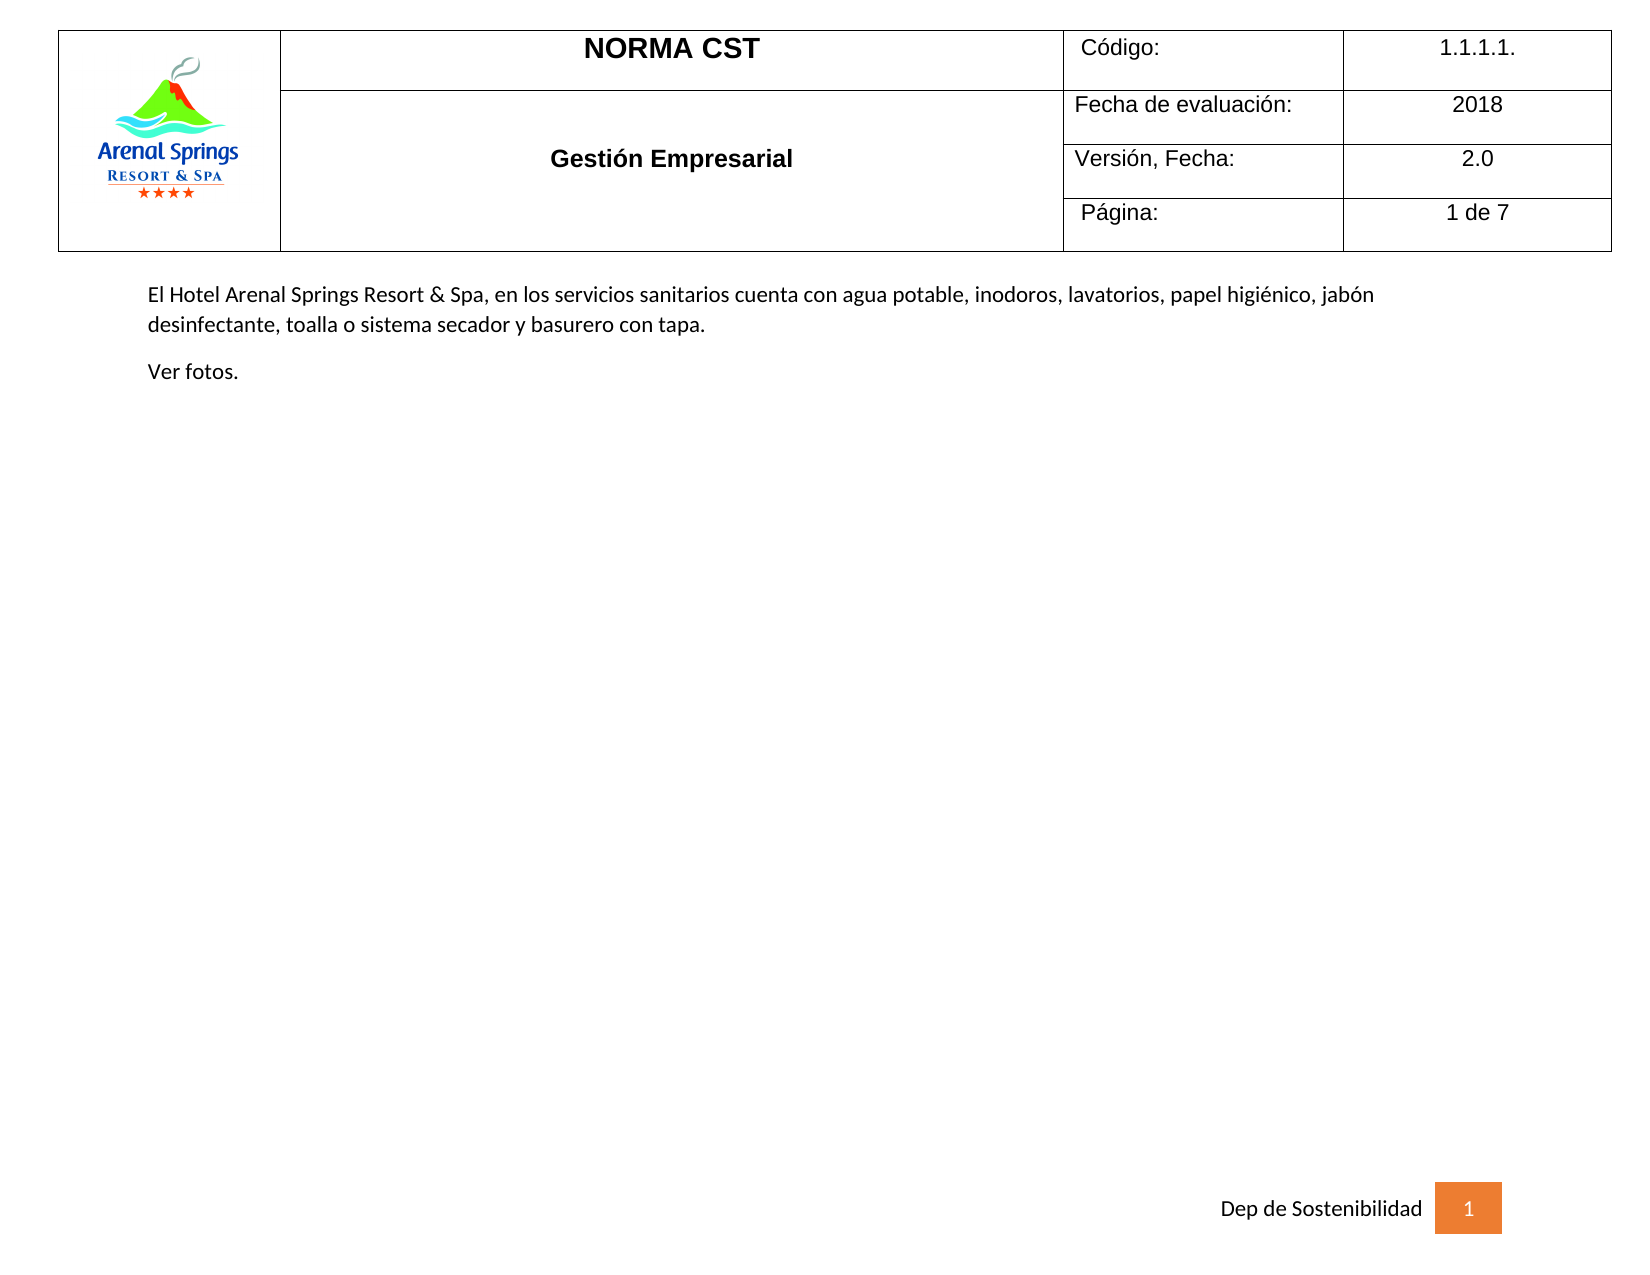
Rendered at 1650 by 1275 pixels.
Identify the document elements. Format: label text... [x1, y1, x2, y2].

picture [70, 53, 264, 203]
text El Hotel Arenal Springs Resort & Spa, en los servicios sanitarios cuenta con agua potable, inodoros, lavatorios, papel higiénico, jabón desinfectante, toalla o sistema secador y basurero con tapa. [148, 280, 1502, 339]
text Ver fotos. [148, 357, 1502, 386]
